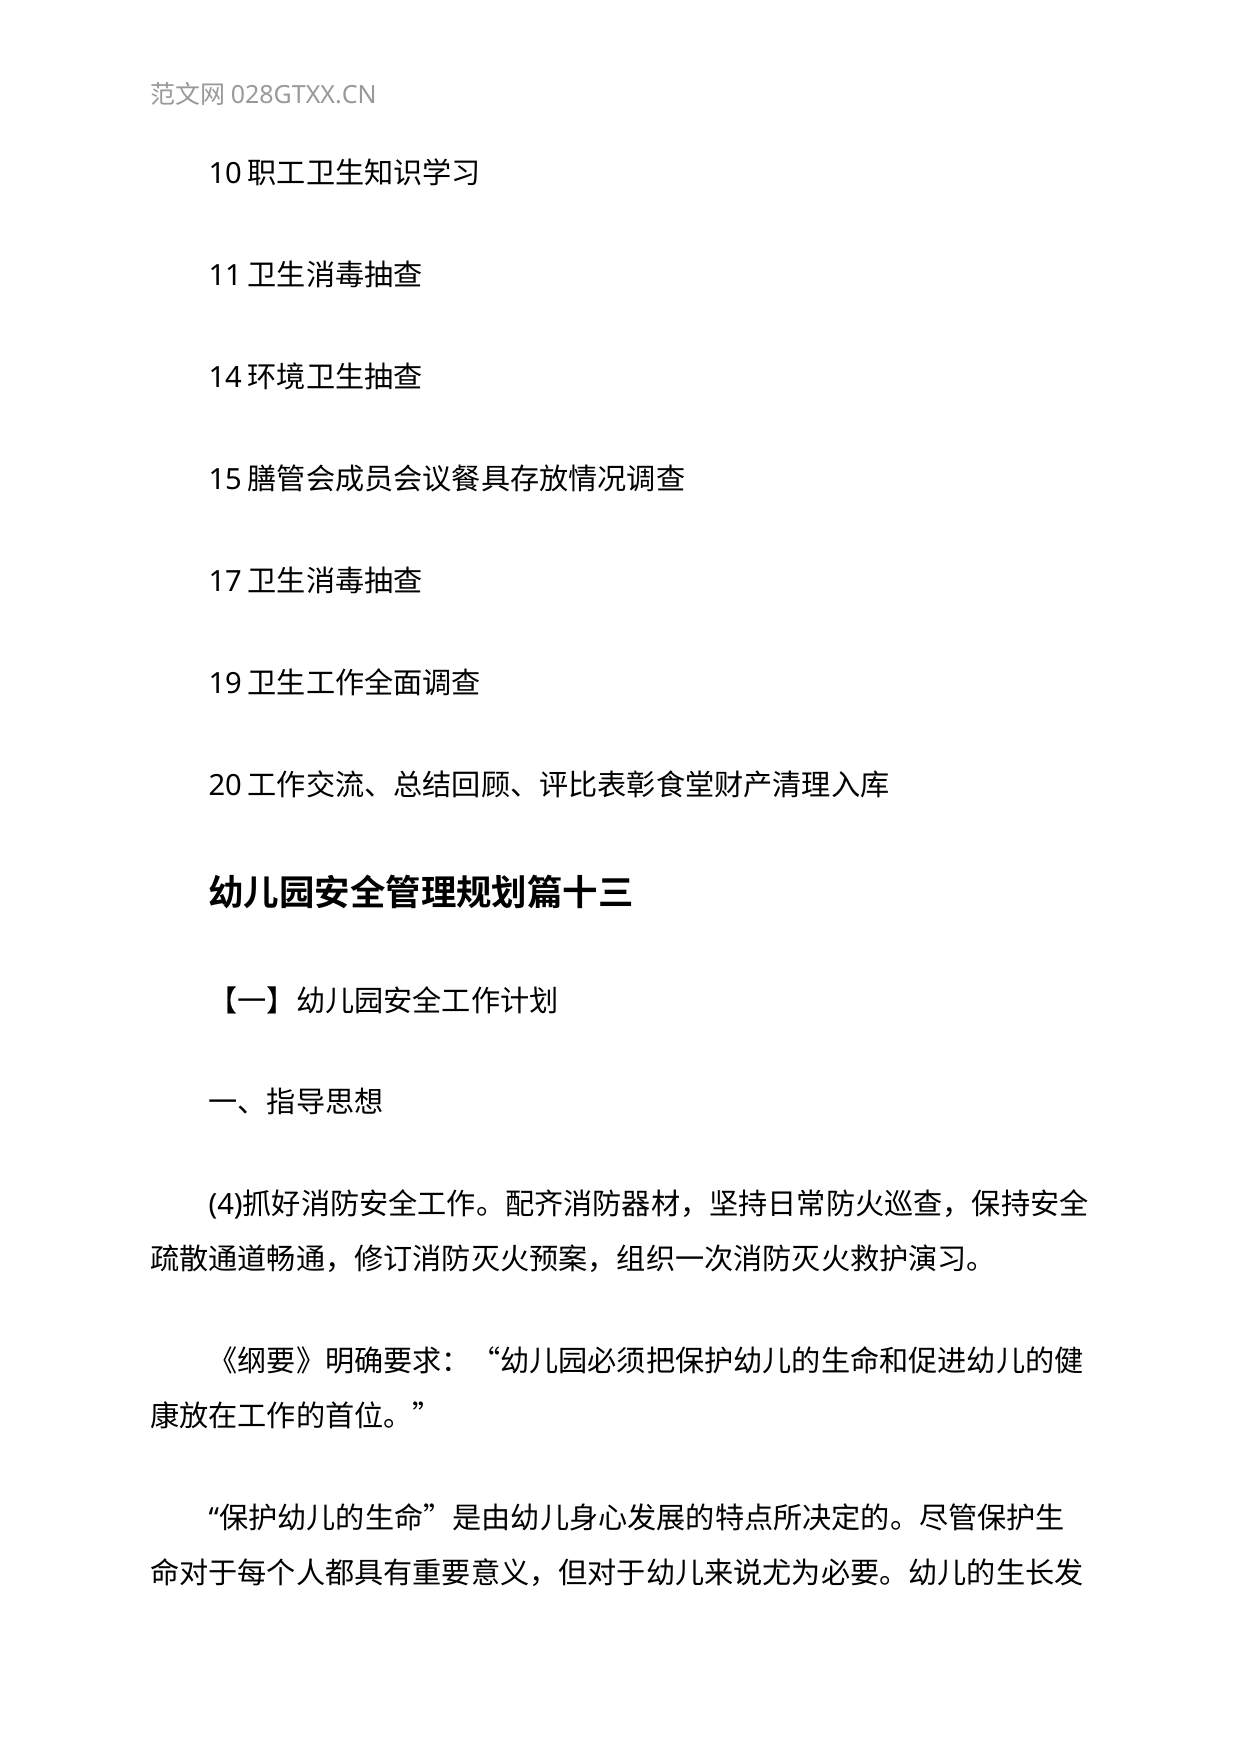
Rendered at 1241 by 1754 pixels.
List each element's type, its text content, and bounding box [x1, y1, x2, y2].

text 幼儿园安全管理规划篇十三 [150, 864, 1090, 915]
text 20工作交流、总结回顾、评比表彰食堂财产清理入库 [150, 762, 1090, 804]
text 10职工卫生知识学习 [150, 150, 1090, 192]
text 11卫生消毒抽查 [150, 252, 1090, 294]
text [150, 1494, 1090, 1592]
text 19卫生工作全面调查 [150, 660, 1090, 702]
text 一、指导思想 [150, 1079, 1090, 1121]
text 《纲要》明确要求：“幼儿园必须把保护幼儿的生命和促进幼儿的健康放在工作的首位。” [150, 1338, 1090, 1435]
text (4)抓好消防安全工作。配齐消防器材，坚持日常防火巡查，保持安全疏散通道畅通，修订消防灭火预案，组织一次消防灭火救护演习。 [150, 1181, 1090, 1278]
text 15膳管会成员会议餐具存放情况调查 [150, 456, 1090, 498]
text 14环境卫生抽查 [150, 354, 1090, 396]
text 17卫生消毒抽查 [150, 558, 1090, 600]
text 【一】幼儿园安全工作计划 [150, 977, 1090, 1019]
